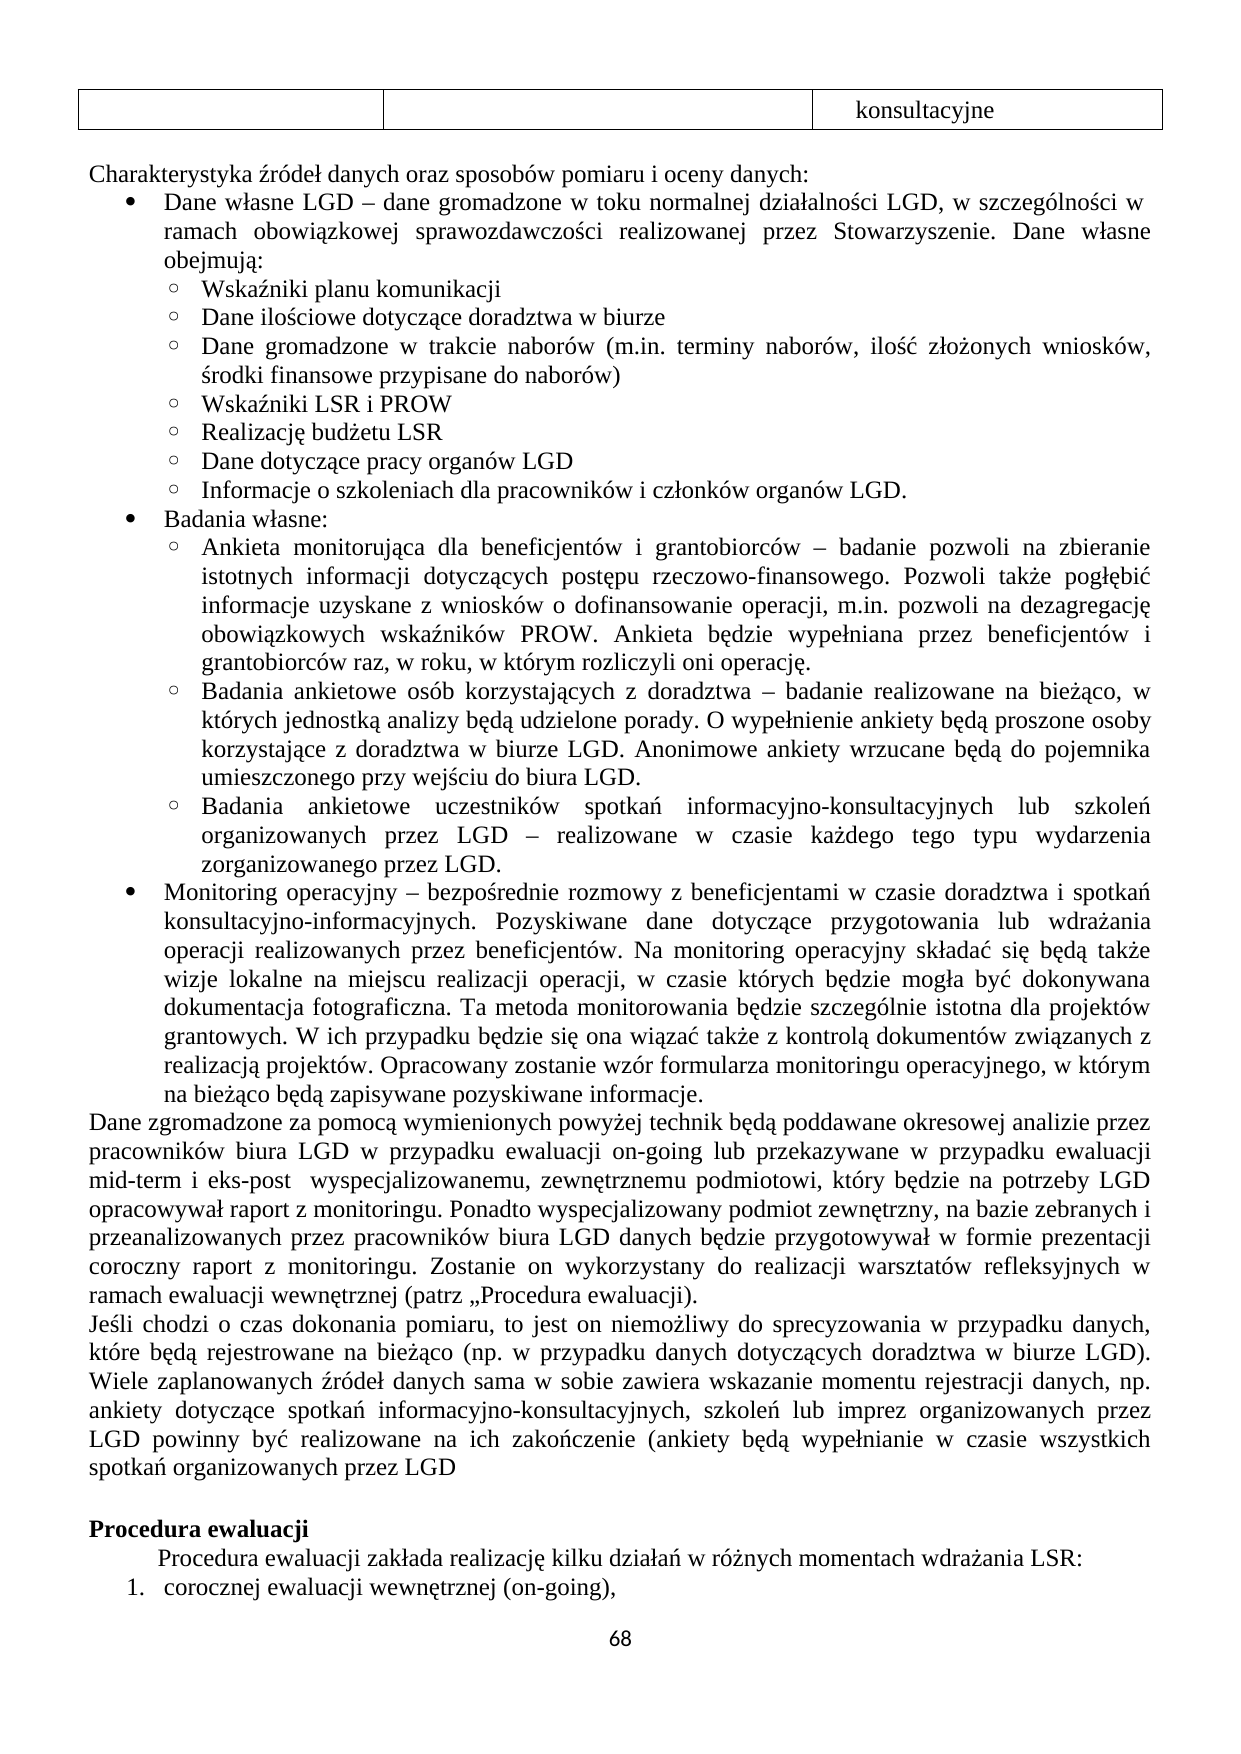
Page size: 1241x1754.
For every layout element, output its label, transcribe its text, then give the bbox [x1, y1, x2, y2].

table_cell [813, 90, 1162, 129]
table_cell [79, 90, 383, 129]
text Charakterystyka źródeł danych oraz sposobów pomiaru i oceny danych: [89, 159, 1152, 187]
list Wskaźniki planu komunikacji [164, 274, 1152, 302]
list Wskaźniki LSR i PROW [164, 389, 1152, 417]
list Dane dotyczące pracy organów LGD [164, 446, 1152, 475]
list Dane własne LGD – dane gromadzone w toku normalnej działalności LGD, w szczególności w ramach obowiązkowej sprawozdawczości realizowanej przez Stowarzyszenie. Dane własne obejmują: [126, 187, 1152, 274]
list Ankieta monitorująca dla beneficjentów i grantobiorców – badanie pozwoli na zbieranie istotnych informacji dotyczących postępu rzeczowo-finansowego. Pozwoli także pogłębić informacje uzyskane z wniosków o dofinansowanie operacji, m.in. pozwoli na dezagregację obowiązkowych wskaźników PROW. Ankieta będzie wypełniana przez beneficjentów i grantobiorców raz, w roku, w którym rozliczyli oni operację. [164, 532, 1152, 676]
text Dane zgromadzone za pomocą wymienionych powyżej technik będą poddawane okresowej analizie przez pracowników biura LGD w przypadku ewaluacji on-going lub przekazywane w przypadku ewaluacji mid-term i eks-post wyspecjalizowanemu, zewnętrznemu podmiotowi, który będzie na potrzeby LGD opracowywał raport z monitoringu. Ponadto wyspecjalizowany podmiot zewnętrzny, na bazie zebranych i przeanalizowanych przez pracowników biura LGD danych będzie przygotowywał w formie prezentacji coroczny raport z monitoringu. Zostanie on wykorzystany do realizacji warsztatów refleksyjnych w ramach ewaluacji wewnętrznej (patrz „Procedura ewaluacji). [89, 1107, 1152, 1309]
list corocznej ewaluacji wewnętrznej (on-going), [126, 1572, 1152, 1600]
list Informacje o szkoleniach dla pracowników i członków organów LGD. [164, 475, 1152, 504]
text Procedura ewaluacji zakłada realizację kilku działań w różnych momentach wdrażania LSR: [89, 1543, 1152, 1572]
list Badania ankietowe uczestników spotkań informacyjno-konsultacyjnych lub szkoleń organizowanych przez LGD – realizowane w czasie każdego tego typu wydarzenia zorganizowanego przez LGD. [164, 791, 1152, 877]
list Realizację budżetu LSR [164, 417, 1152, 446]
list Dane gromadzone w trakcie naborów (m.in. terminy naborów, ilość złożonych wniosków, środki finansowe przypisane do naborów) [164, 331, 1152, 389]
list Badania własne: [126, 504, 1152, 532]
list Badania ankietowe osób korzystających z doradztwa – badanie realizowane na bieżąco, w których jednostką analizy będą udzielone porady. O wypełnienie ankiety będą proszone osoby korzystające z doradztwa w biurze LGD. Anonimowe ankiety wrzucane będą do pojemnika umieszczonego przy wejściu do biura LGD. [164, 676, 1152, 791]
list Monitoring operacyjny – bezpośrednie rozmowy z beneficjentami w czasie doradztwa i spotkań konsultacyjno-informacyjnych. Pozyskiwane dane dotyczące przygotowania lub wdrażania operacji realizowanych przez beneficjentów. Na monitoring operacyjny składać się będą także wizje lokalne na miejscu realizacji operacji, w czasie których będzie mogła być dokonywana dokumentacja fotograficzna. Ta metoda monitorowania będzie szczególnie istotna dla projektów grantowych. W ich przypadku będzie się ona wiązać także z kontrolą dokumentów związanych z realizacją projektów. Opracowany zostanie wzór formularza monitoringu operacyjnego, w którym na bieżąco będą zapisywane pozyskiwane informacje. [126, 877, 1152, 1107]
text Jeśli chodzi o czas dokonania pomiaru, to jest on niemożliwy do sprecyzowania w przypadku danych, które będą rejestrowane na bieżąco (np. w przypadku danych dotyczących doradztwa w biurze LGD). Wiele zaplanowanych źródeł danych sama w sobie zawiera wskazanie momentu rejestracji danych, np. ankiety dotyczące spotkań informacyjno-konsultacyjnych, szkoleń lub imprez organizowanych przez LGD powinny być realizowane na ich zakończenie (ankiety będą wypełnianie w czasie wszystkich spotkań organizowanych przez LGD [89, 1309, 1152, 1481]
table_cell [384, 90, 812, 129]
list Dane ilościowe dotyczące doradztwa w biurze [164, 302, 1152, 331]
text Procedura ewaluacji [89, 1514, 1152, 1543]
